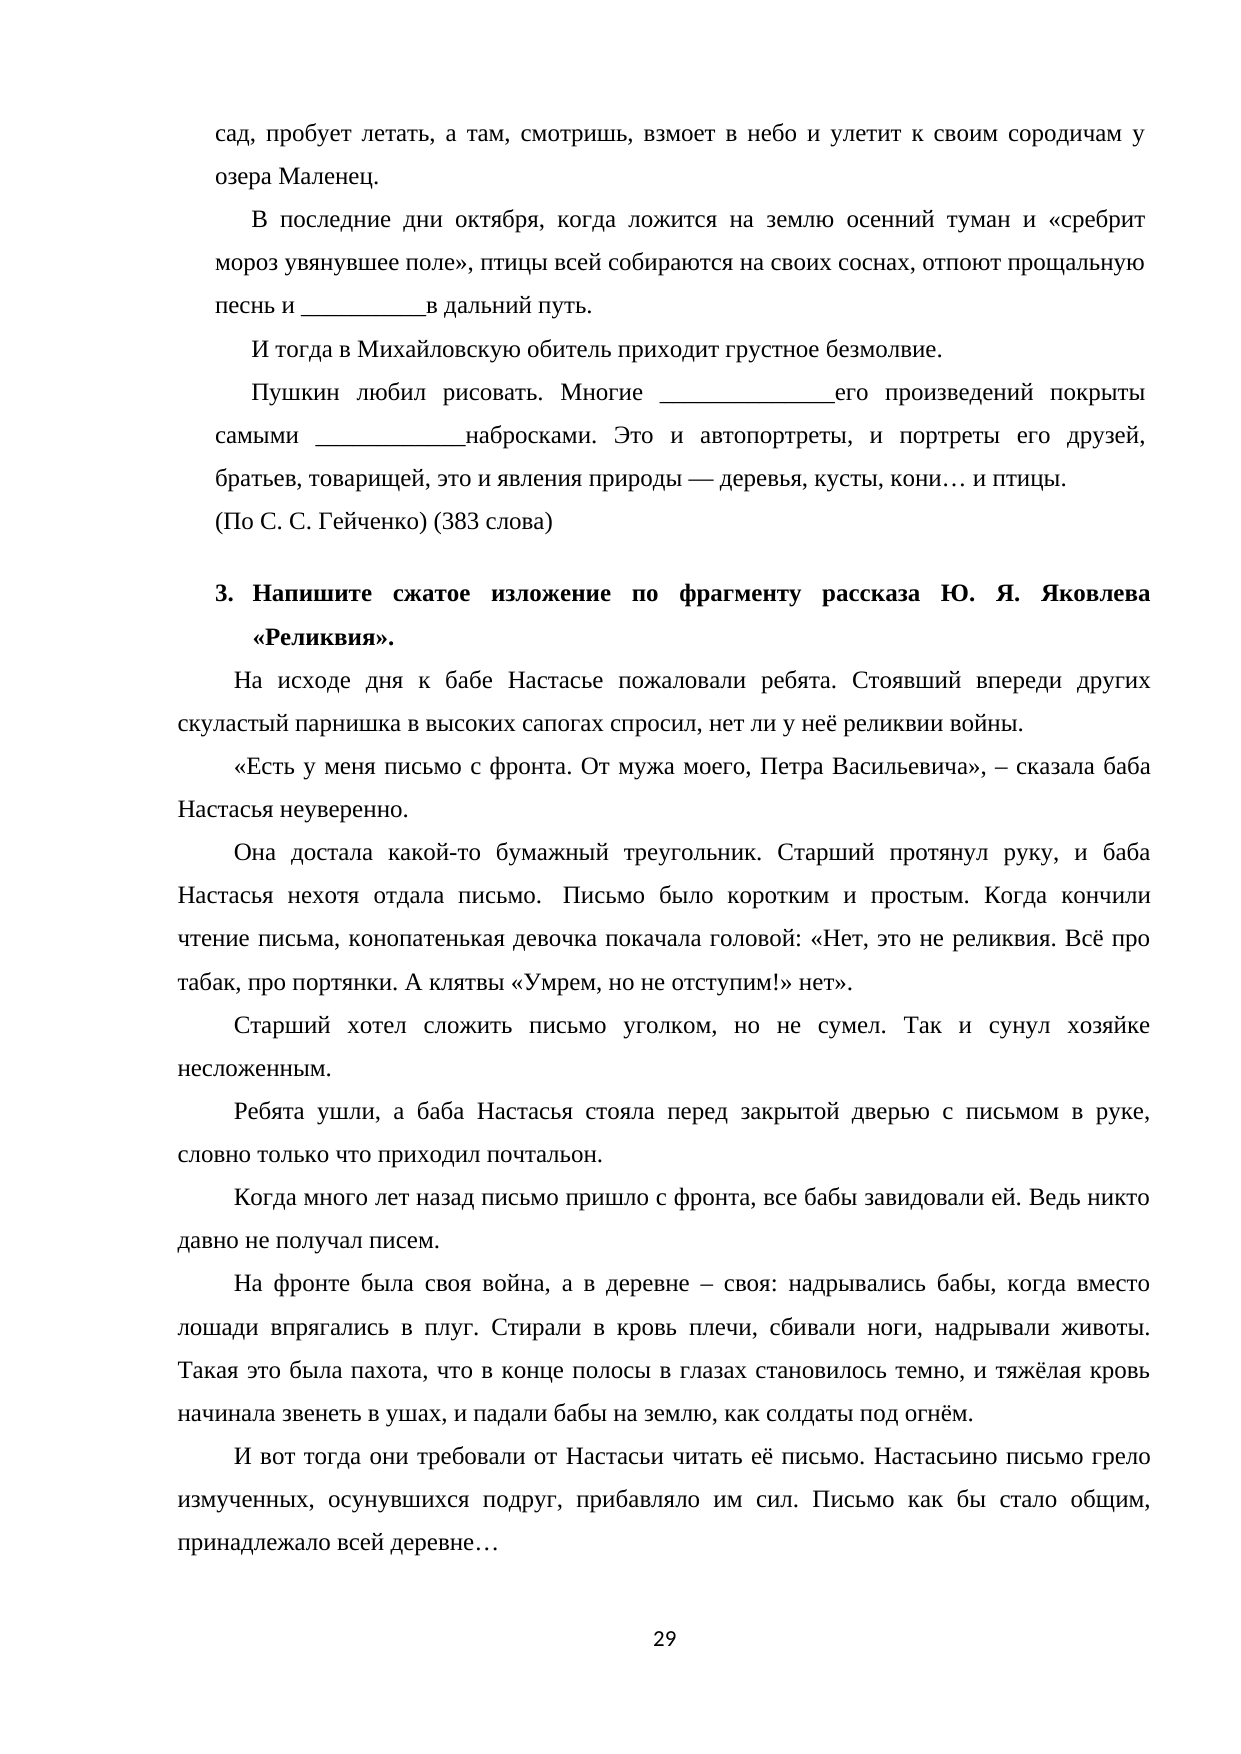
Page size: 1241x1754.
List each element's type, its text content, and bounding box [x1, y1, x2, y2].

text И вот тогда они требовали от Настасьи читать её письмо. Настасьино письмо грело измученных, осунувшихся подруг, прибавляло им сил. Письмо как бы стало общим, принадлежало всей деревне… [177, 1441, 1152, 1556]
text «Есть у меня письмо с фронта. От мужа моего, Петра Васильевича», – сказала баба Настасья неуверенно. [177, 751, 1152, 823]
text Она достала какой-то бумажный треугольник. Старший протянул руку, и баба Настасья нехотя отдала письмо. Письмо было коротким и простым. Когда кончили чтение письма, конопатенькая девочка покачала головой: «Нет, это не реликвия. Всё про табак, про портянки. А клятвы «Умрем, но не отступим!» нет». [177, 837, 1152, 995]
text Старший хотел сложить письмо уголком, но не сумел. Так и сунул хозяйке несложенным. [177, 1010, 1152, 1082]
list Напишите сжатое изложение по фрагменту рассказа Ю. Я. Яковлева «Реликвия». [215, 578, 1152, 650]
text И тогда в Михайловскую обитель приходит грустное безмолвие. [215, 334, 1146, 362]
text На фронте была своя война, а в деревне – своя: надрывались бабы, когда вместо лошади впрягались в плуг. Стирали в кровь плечи, сбивали ноги, надрывали животы. Такая это была пахота, что в конце полосы в глазах становилось темно, и тяжёлая кровь начинала звенеть в ушах, и падали бабы на землю, как солдаты под огнём. [177, 1268, 1152, 1427]
text Ребята ушли, а баба Настасья стояла перед закрытой дверью с письмом в руке, словно только что приходил почтальон. [177, 1096, 1152, 1168]
text Пушкин любил рисовать. Многие ______________его произведений покрыты самыми ____________набросками. Это и автопортреты, и портреты его друзей, братьев, товарищей, это и явления природы — деревья, кусты, кони… и птицы. [215, 377, 1146, 492]
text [215, 118, 1146, 190]
text (По С. С. Гейченко) (383 слова) [215, 506, 1146, 535]
text В последние дни октября, когда ложится на землю осенний туман и «сребрит мороз увянувшее поле», птицы всей собираются на своих соснах, отпоют прощальную песнь и __________в дальний путь. [215, 204, 1146, 319]
text На исходе дня к бабе Настасье пожаловали ребята. Стоявший впереди других скуластый парнишка в высоких сапогах спросил, нет ли у неё реликвии войны. [177, 665, 1152, 737]
text Когда много лет назад письмо пришло с фронта, все бабы завидовали ей. Ведь никто давно не получал писем. [177, 1182, 1152, 1254]
